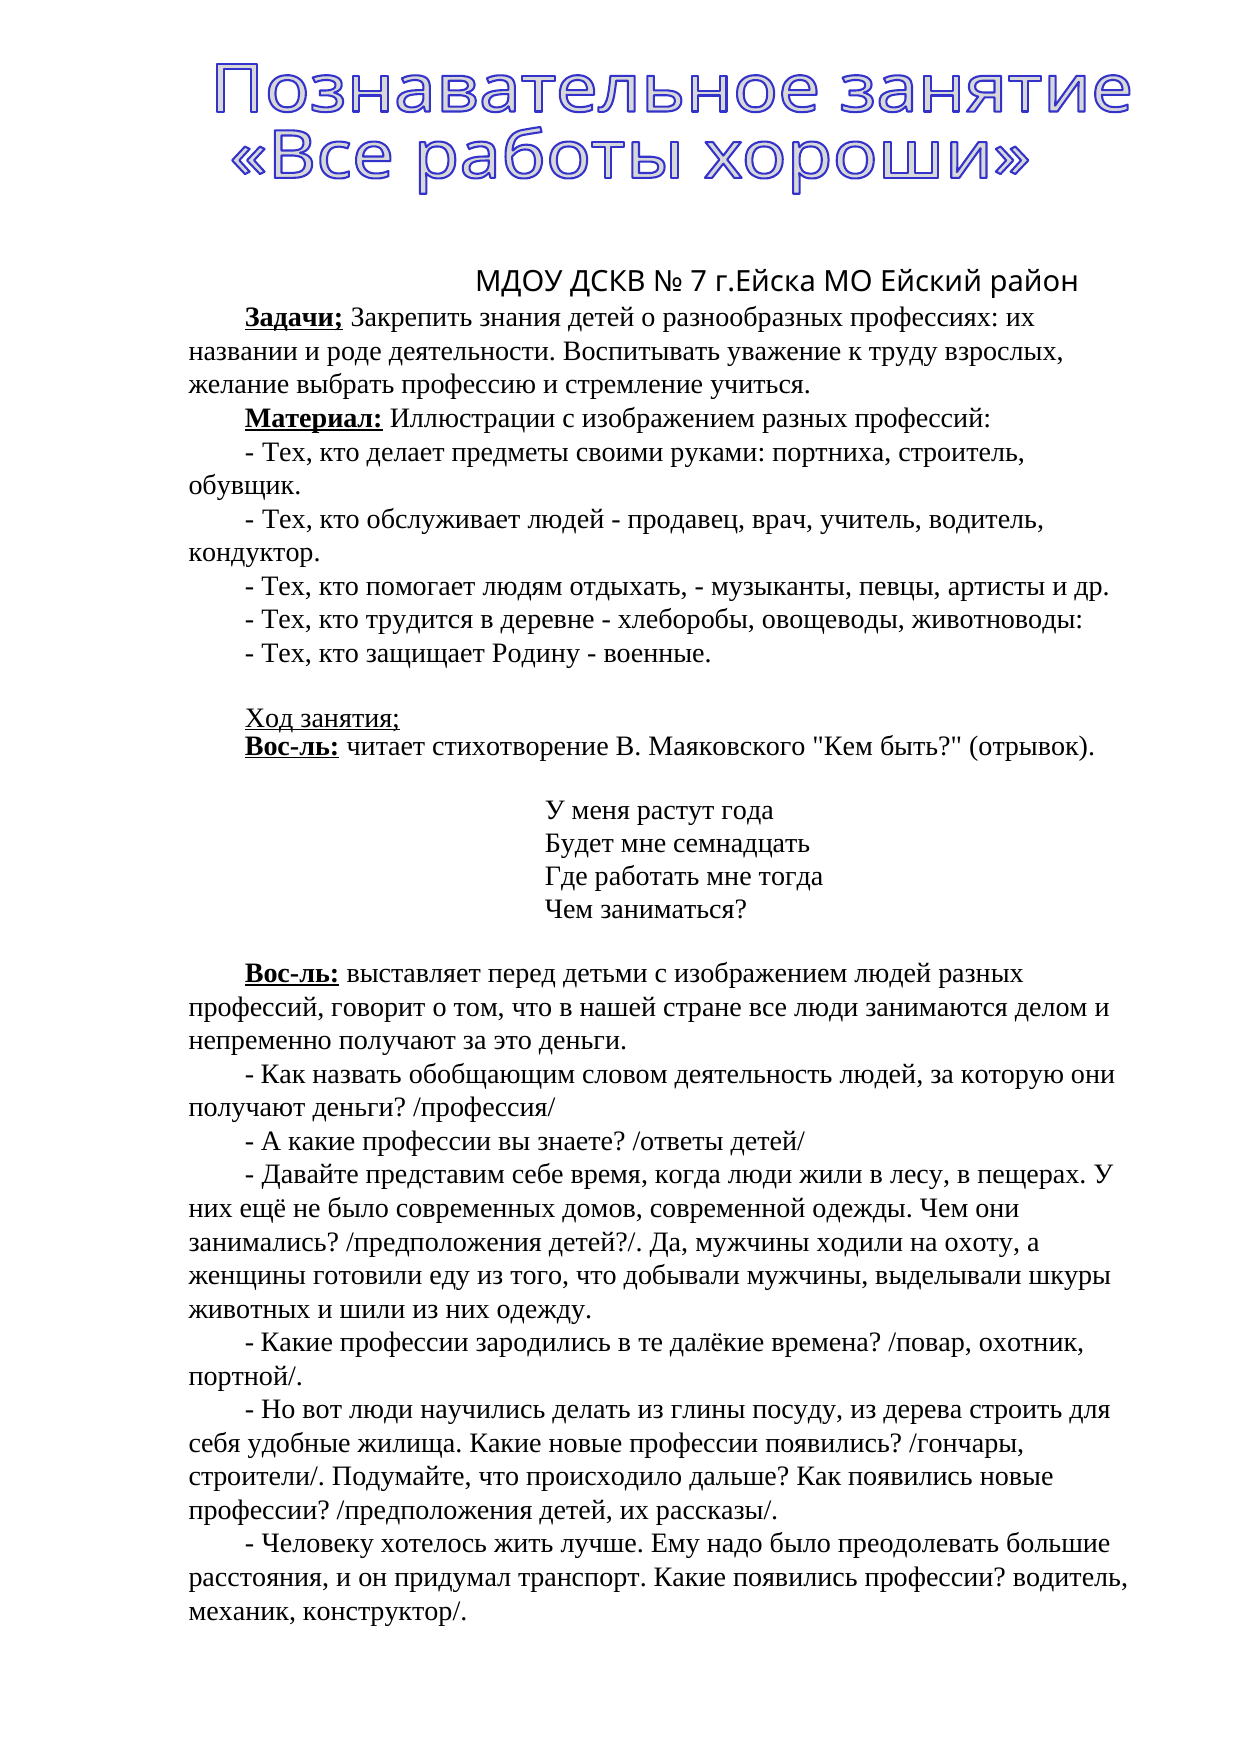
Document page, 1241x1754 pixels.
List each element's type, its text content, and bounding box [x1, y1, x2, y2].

text Вос-ль: выставляет перед детьми с изображением людей разных профессий, говорит о том, что в нашей стране все люди занимаются делом и непременно получают за это деньги. [188, 956, 1142, 1057]
list Тех, кто обслуживает людей - продавец, врач, учитель, водитель, кондуктор. [188, 501, 1142, 568]
list Человеку хотелось жить лучше. Ему надо было преодолевать большие расстояния, и он придумал транспорт. Какие появились профессии? водитель, механик, конструктор/. [188, 1526, 1142, 1627]
list Тех, кто защищает Родину - военные. [188, 635, 1176, 669]
text Вос-ль: читает стихотворение В. Маяковского "Кем быть?" (отрывок). [188, 733, 1176, 761]
text Ход занятия; [188, 704, 1176, 733]
list Тех, кто помогает людям отдыхать, - музыканты, певцы, артисты и др. [188, 568, 1176, 602]
list А какие профессии вы знаете? /ответы детей/ [188, 1124, 1176, 1157]
text Задачи; Закрепить знания детей о разнообразных профессиях: их названии и роде деятельности. Воспитывать уважение к труду взрослых, желание выбрать профессию и стремление учиться. [188, 300, 1142, 401]
list Тех, кто делает предметы своими руками: портниха, строитель, обувщик. [188, 434, 1142, 501]
list Давайте представим себе время, когда люди жили в лесу, в пещерах. У них ещё не было современных домов, современной одежды. Чем они занимались? /предположения детей?/. Да, мужчины ходили на охоту, а женщины готовили еду из того, что добывали мужчины, выделывали шкуры животных и шили из них одежду. [188, 1157, 1142, 1325]
list Какие профессии зародились в те далёкие времена? /повар, охотник, портной/. [188, 1325, 1142, 1392]
text МДОУ ДСКВ № 7 г.Ейска МО Ейский район [378, 260, 1176, 300]
list Как назвать обобщающим словом деятельность людей, за которую они получают деньги? /профессия/ [188, 1057, 1142, 1124]
list Тех, кто трудится в деревне - хлеборобы, овощеводы, животноводы: [188, 602, 1176, 635]
text Материал: Иллюстрации с изображением разных профессий: [188, 401, 1176, 434]
text У меня растут года Будет мне семнадцать Где работать мне тогда Чем заниматься? [544, 793, 828, 925]
list Но вот люди научились делать из глины посуду, из дерева строить для себя удобные жилища. Какие новые профессии появились? /гончары, строители/. Подумайте, что происходило дальше? Как появились новые профессии? /предположения детей, их рассказы/. [188, 1392, 1142, 1526]
